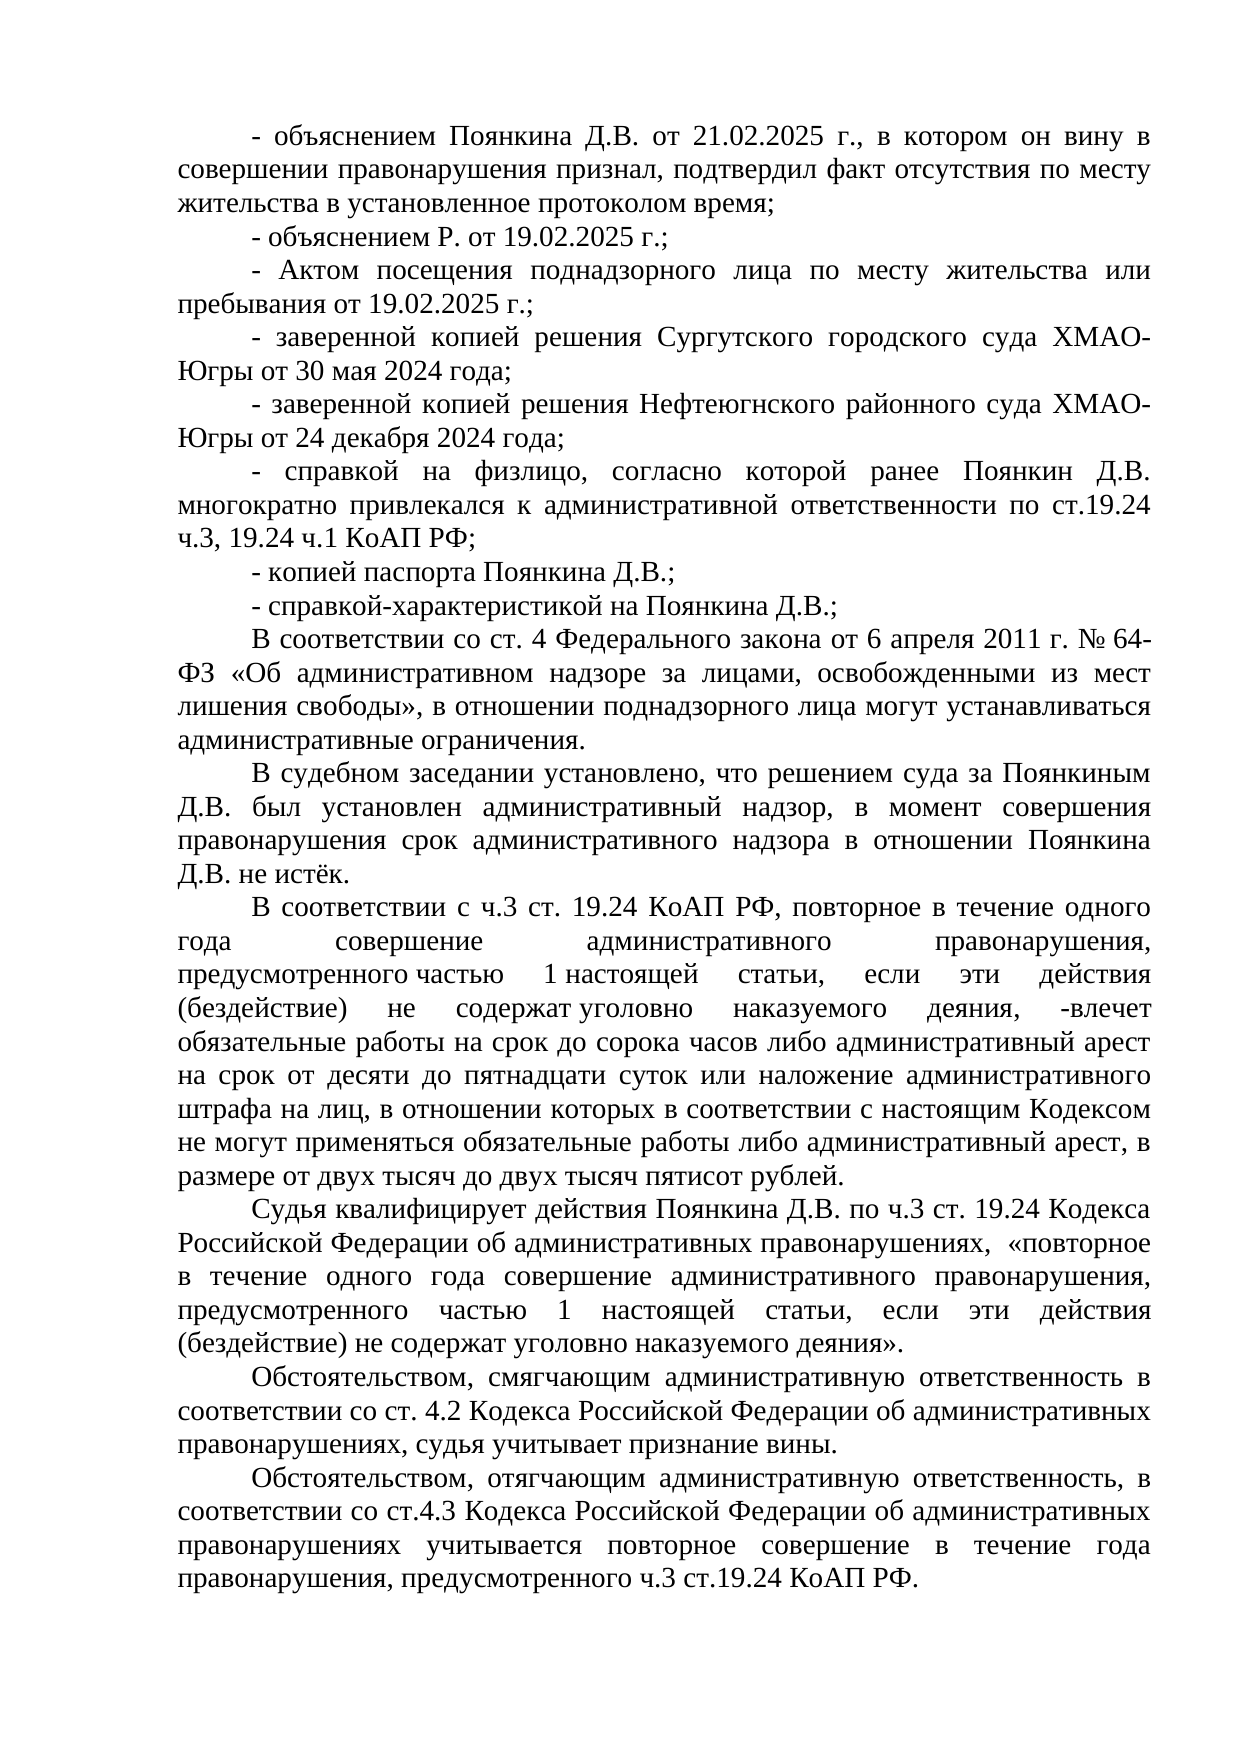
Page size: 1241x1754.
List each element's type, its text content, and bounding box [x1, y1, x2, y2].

text - объяснением Р. от 19.02.2025 г.; [177, 219, 1152, 252]
text Обстоятельством, отягчающим административную ответственность, в соответствии со ст.4.3 Кодекса Российской Федерации об административных правонарушениях учитывается повторное совершение в течение года правонарушения, предусмотренного ч.3 ст.19.24 КоАП РФ. [177, 1460, 1152, 1594]
text - справкой-характеристикой на Поянкина Д.В.; [177, 588, 1152, 621]
text Судья квалифицирует действия Поянкина Д.В. по ч.3 ст. 19.24 Кодекса Российской Федерации об административных правонарушениях, «повторное в течение одного года совершение административного правонарушения, предусмотренного частью 1 настоящей статьи, если эти действия (бездействие) не содержат уголовно наказуемого деяния». [177, 1191, 1152, 1359]
text В судебном заседании установлено, что решением суда за Поянкиным Д.В. был установлен административный надзор, в момент совершения правонарушения срок административного надзора в отношении Поянкина Д.В. не истёк. [177, 755, 1152, 889]
text - заверенной копией решения Сургутского городского суда ХМАО-Югры от 30 мая 2024 года; [177, 319, 1152, 386]
text - копией паспорта Поянкина Д.В.; [177, 554, 1152, 588]
text - объяснением Поянкина Д.В. от 21.02.2025 г., в котором он вину в совершении правонарушения признал, подтвердил факт отсутствия по месту жительства в установленное протоколом время; [177, 118, 1152, 219]
text - Актом посещения поднадзорного лица по месту жительства или пребывания от 19.02.2025 г.; [177, 252, 1152, 319]
text В соответствии с ч.3 ст. 19.24 КоАП РФ, повторное в течение одного года совершение административного правонарушения, предусмотренного частью 1 настоящей статьи, если эти действия (бездействие) не содержат уголовно наказуемого деяния, -влечет обязательные работы на срок до сорока часов либо административный арест на срок от десяти до пятнадцати суток или наложение административного штрафа на лиц, в отношении которых в соответствии с настоящим Кодексом не могут применяться обязательные работы либо административный арест, в размере от двух тысяч до двух тысяч пятисот рублей. [177, 889, 1152, 1191]
text В соответствии со ст. 4 Федерального закона от 6 апреля . № 64-ФЗ «Об административном надзоре за лицами, освобожденными из мест лишения свободы», в отношении поднадзорного лица могут устанавливаться административные ограничения. [177, 621, 1152, 755]
text - заверенной копией решения Нефтеюгнского районного суда ХМАО-Югры от 24 декабря 2024 года; [177, 386, 1152, 453]
text - справкой на физлицо, согласно которой ранее Поянкин Д.В. многократно привлекался к административной ответственности по ст.19.24 ч.3, 19.24 ч.1 КоАП РФ; [177, 453, 1152, 554]
text Обстоятельством, смягчающим административную ответственность в соответствии со ст. 4.2 Кодекса Российской Федерации об административных правонарушениях, судья учитывает признание вины. [177, 1359, 1152, 1460]
